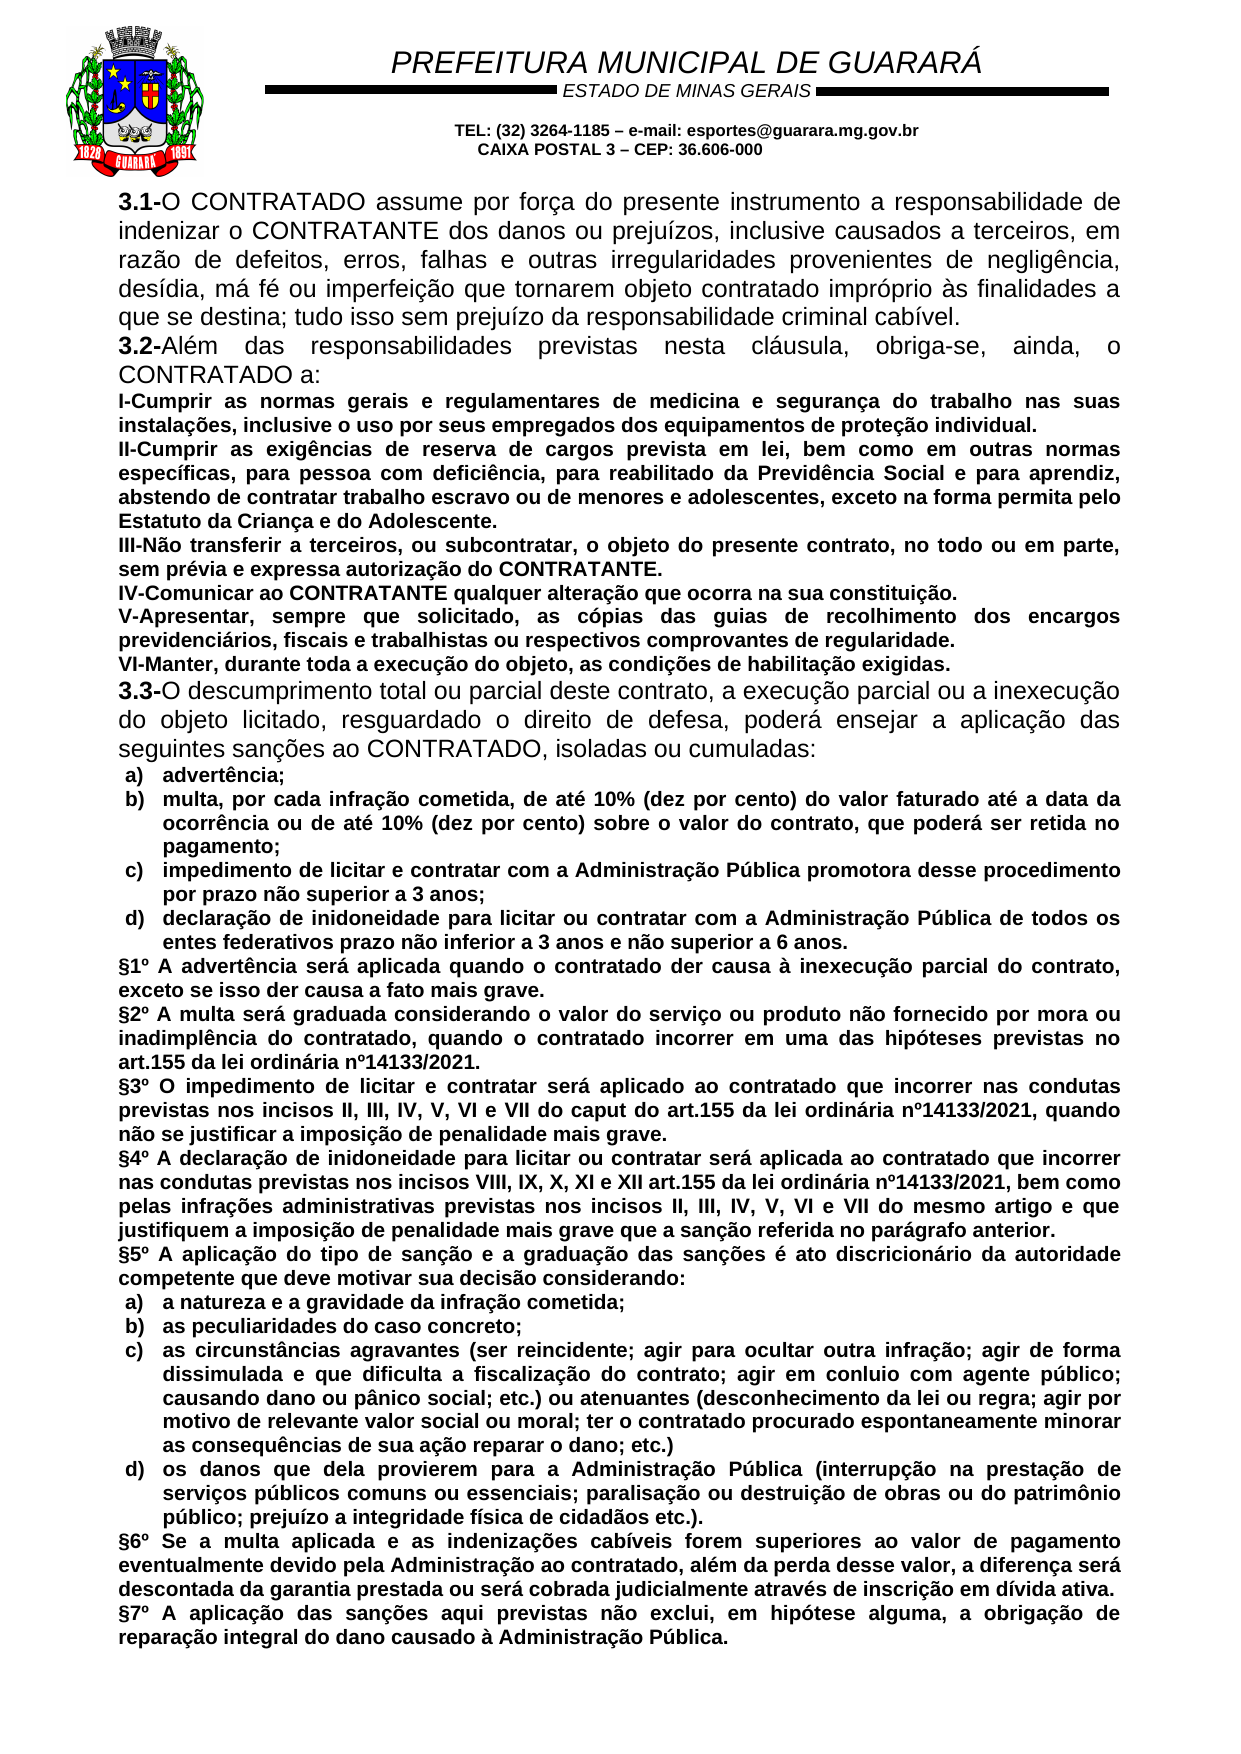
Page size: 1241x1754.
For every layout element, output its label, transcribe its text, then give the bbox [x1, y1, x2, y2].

text II-Cumprir as exigências de reserva de cargos prevista em lei, bem como em outras normas específicas, para pessoa com deficiência, para reabilitado da Previdência Social e para aprendiz, abstendo de contratar trabalho escravo ou de menores e adolescentes, exceto na forma permita pelo Estatuto da Criança e do Adolescente. [118, 437, 1122, 532]
list multa, por cada infração cometida, de até 10% (dez por cento) do valor faturado até a data da ocorrência ou de até 10% (dez por cento) sobre o valor do contrato, que poderá ser retida no pagamento; [125, 786, 1122, 858]
list os danos que dela provierem para a Administração Pública (interrupção na prestação de serviços públicos comuns ou essenciais; paralisação ou destruição de obras ou do patrimônio público; prejuízo a integridade física de cidadãos etc.). [125, 1457, 1122, 1529]
list impedimento de licitar e contratar com a Administração Pública promotora desse procedimento por prazo não superior a 3 anos; [125, 858, 1122, 906]
text III-Não transferir a terceiros, ou subcontratar, o objeto do presente contrato, no todo ou em parte, sem prévia e expressa autorização do CONTRATANTE. [118, 532, 1122, 580]
text §5º A aplicação do tipo de sanção e a graduação das sanções é ato discricionário da autoridade competente que deve motivar sua decisão considerando: [118, 1242, 1122, 1289]
text §6º Se a multa aplicada e as indenizações cabíveis forem superiores ao valor de pagamento eventualmente devido pela Administração ao contratado, além da perda desse valor, a diferença será descontada da garantia prestada ou será cobrada judicialmente através de inscrição em dívida ativa. [118, 1529, 1122, 1601]
text V-Apresentar, sempre que solicitado, as cópias das guias de recolhimento dos encargos previdenciários, fiscais e trabalhistas ou respectivos comprovantes de regularidade. [118, 604, 1122, 652]
list as peculiaridades do caso concreto; [125, 1313, 1122, 1337]
text I-Cumprir as normas gerais e regulamentares de medicina e segurança do trabalho nas suas instalações, inclusive o uso por seus empregados dos equipamentos de proteção individual. [118, 389, 1122, 437]
list a natureza e a gravidade da infração cometida; [125, 1289, 1122, 1313]
text §1º A advertência será aplicada quando o contratado der causa à inexecução parcial do contrato, exceto se isso der causa a fato mais grave. [118, 954, 1122, 1002]
text §2º A multa será graduada considerando o valor do serviço ou produto não fornecido por mora ou inadimplência do contratado, quando o contratado incorrer em uma das hipóteses previstas no art.155 da lei ordinária nº14133/2021. [118, 1002, 1122, 1074]
text IV-Comunicar ao CONTRATANTE qualquer alteração que ocorra na sua constituição. [118, 580, 1122, 604]
text 3.3-O descumprimento total ou parcial deste contrato, a execução parcial ou a inexecução do objeto licitado, resguardado o direito de defesa, poderá ensejar a aplicação das seguintes sanções ao CONTRATADO, isoladas ou cumuladas: [118, 676, 1122, 762]
text §7º A aplicação das sanções aqui previstas não exclui, em hipótese alguma, a obrigação de reparação integral do dano causado à Administração Pública. [118, 1601, 1122, 1649]
list as circunstâncias agravantes (ser reincidente; agir para ocultar outra infração; agir de forma dissimulada e que dificulta a fiscalização do contrato; agir em conluio com agente público; causando dano ou pânico social; etc.) ou atenuantes (desconhecimento da lei ou regra; agir por motivo de relevante valor social ou moral; ter o contratado procurado espontaneamente minorar as consequências de sua ação reparar o dano; etc.) [125, 1337, 1122, 1457]
text §4º A declaração de inidoneidade para licitar ou contratar será aplicada ao contratado que incorrer nas condutas previstas nos incisos VIII, IX, X, XI e XII art.155 da lei ordinária nº14133/2021, bem como pelas infrações administrativas previstas nos incisos II, III, IV, V, VI e VII do mesmo artigo e que justifiquem a imposição de penalidade mais grave que a sanção referida no parágrafo anterior. [118, 1146, 1122, 1242]
text 3.1-O CONTRATADO assume por força do presente instrumento a responsabilidade de indenizar o CONTRATANTE dos danos ou prejuízos, inclusive causados a terceiros, em razão de defeitos, erros, falhas e outras irregularidades provenientes de negligência, desídia, má fé ou imperfeição que tornarem objeto contratado impróprio às finalidades a que se destina; tudo isso sem prejuízo da responsabilidade criminal cabível. [118, 187, 1122, 331]
text VI-Manter, durante toda a execução do objeto, as condições de habilitação exigidas. [118, 652, 1122, 676]
text 3.2-Além das responsabilidades previstas nesta cláusula, obriga-se, ainda, o CONTRATADO a: [118, 331, 1122, 389]
text §3º O impedimento de licitar e contratar será aplicado ao contratado que incorrer nas condutas previstas nos incisos II, III, IV, V, VI e VII do caput do art.155 da lei ordinária nº14133/2021, quando não se justificar a imposição de penalidade mais grave. [118, 1074, 1122, 1146]
list advertência; [125, 762, 1122, 786]
list declaração de inidoneidade para licitar ou contratar com a Administração Pública de todos os entes federativos prazo não inferior a 3 anos e não superior a 6 anos. [125, 906, 1122, 954]
picture [66, 26, 204, 177]
